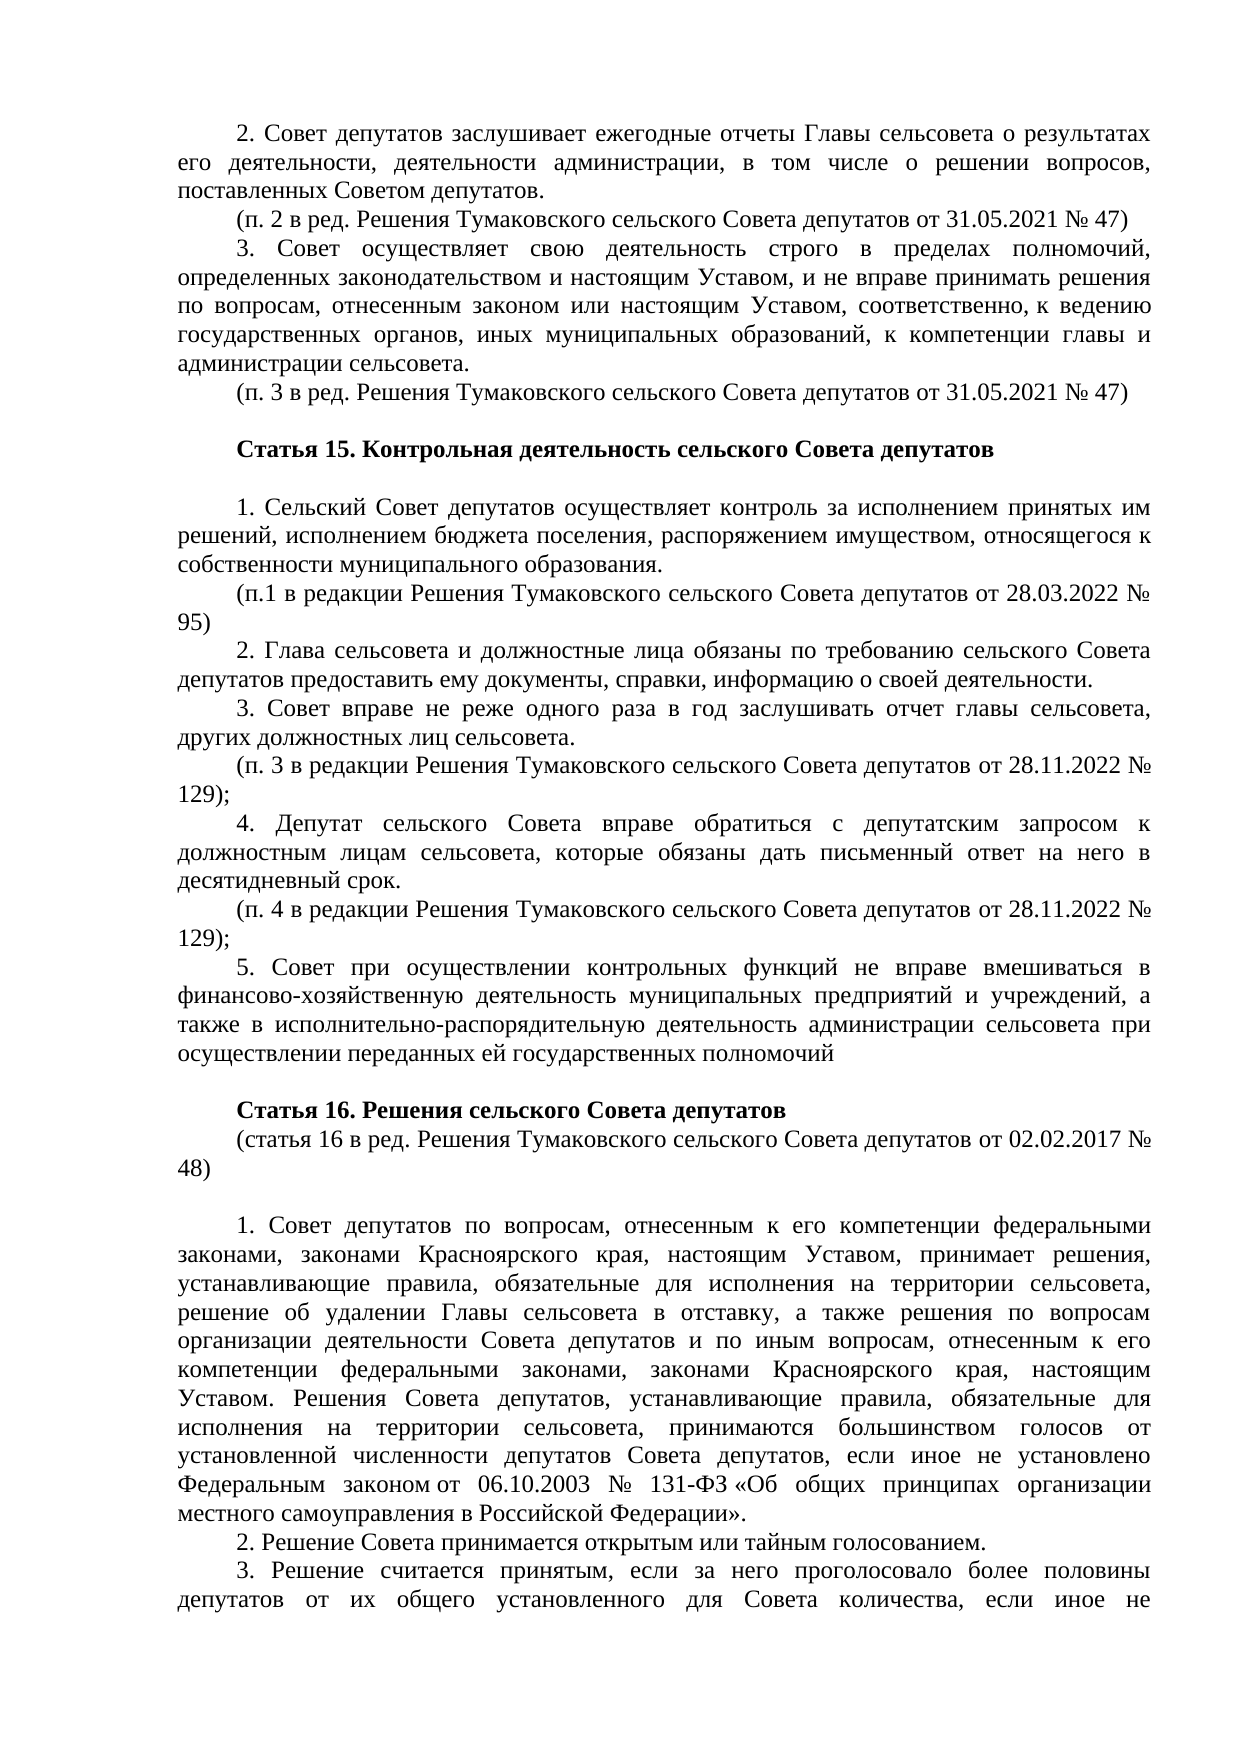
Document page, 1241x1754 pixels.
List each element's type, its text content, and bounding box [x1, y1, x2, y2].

text Статья 16. Решения сельского Совета депутатов [177, 1096, 1152, 1124]
text (п. 3 в ред. Решения Тумаковского сельского Совета депутатов от 31.05.2021 № 47) [177, 377, 1152, 406]
text 3. Совет осуществляет свою деятельность строго в пределах полномочий, определенных законодательством и настоящим Уставом, и не вправе принимать решения по вопросам, отнесенным законом или настоящим Уставом, соответственно, к ведению государственных органов, иных муниципальных образований, к компетенции главы и администрации сельсовета. [177, 233, 1152, 377]
text 2. Совет депутатов заслушивает ежегодные отчеты Главы сельсовета о результатах его деятельности, деятельности администрации, в том числе о решении вопросов, поставленных Советом депутатов. [177, 118, 1152, 204]
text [177, 1556, 1152, 1613]
text 2. Решение Совета принимается открытым или тайным голосованием. [177, 1527, 1152, 1556]
text 1. Сельский Совет депутатов осуществляет контроль за исполнением принятых им решений, исполнением бюджета поселения, распоряжением имуществом, относящегося к собственности муниципального образования. [177, 492, 1152, 578]
text (п. 4 в редакции Решения Тумаковского сельского Совета депутатов от 28.11.2022 № 129); [177, 894, 1152, 952]
text Статья 15. Контрольная деятельность сельского Совета депутатов [177, 434, 1152, 463]
text (п.1 в редакции Решения Тумаковского сельского Совета депутатов от 28.03.2022 № 95) [177, 578, 1152, 636]
text (статья 16 в ред. Решения Тумаковского сельского Совета депутатов от 02.02.2017 № 48) [177, 1124, 1152, 1182]
text 2. Глава сельсовета и должностные лица обязаны по требованию сельского Совета депутатов предоставить ему документы, справки, информацию о своей деятельности. [177, 636, 1152, 693]
text 4. Депутат сельского Совета вправе обратиться с депутатским запросом к должностным лицам сельсовета, которые обязаны дать письменный ответ на него в десятидневный срок. [177, 808, 1152, 894]
text (п. 2 в ред. Решения Тумаковского сельского Совета депутатов от 31.05.2021 № 47) [177, 204, 1152, 233]
text 1. Совет депутатов по вопросам, отнесенным к его компетенции федеральными законами, законами Красноярского края, настоящим Уставом, принимает решения, устанавливающие правила, обязательные для исполнения на территории сельсовета, решение об удалении Главы сельсовета в отставку, а также решения по вопросам организации деятельности Совета депутатов и по иным вопросам, отнесенным к его компетенции федеральными законами, законами Красноярского края, настоящим Уставом. Решения Совета депутатов, устанавливающие правила, обязательные для исполнения на территории сельсовета, принимаются большинством голосов от установленной численности депутатов Совета депутатов, если иное не установлено Федеральным законом от 06.10.2003 № 131-ФЗ «Об общих принципах организации местного самоуправления в Российской Федерации». [177, 1211, 1152, 1527]
text 3. Совет вправе не реже одного раза в год заслушивать отчет главы сельсовета, других должностных лиц сельсовета. [177, 693, 1152, 751]
text 5. Совет при осуществлении контрольных функций не вправе вмешиваться в финансово-хозяйственную деятельность муниципальных предприятий и учреждений, а также в исполнительно-распорядительную деятельность администрации сельсовета при осуществлении переданных ей государственных полномочий [177, 952, 1152, 1067]
text (п. 3 в редакции Решения Тумаковского сельского Совета депутатов от 28.11.2022 № 129); [177, 751, 1152, 808]
